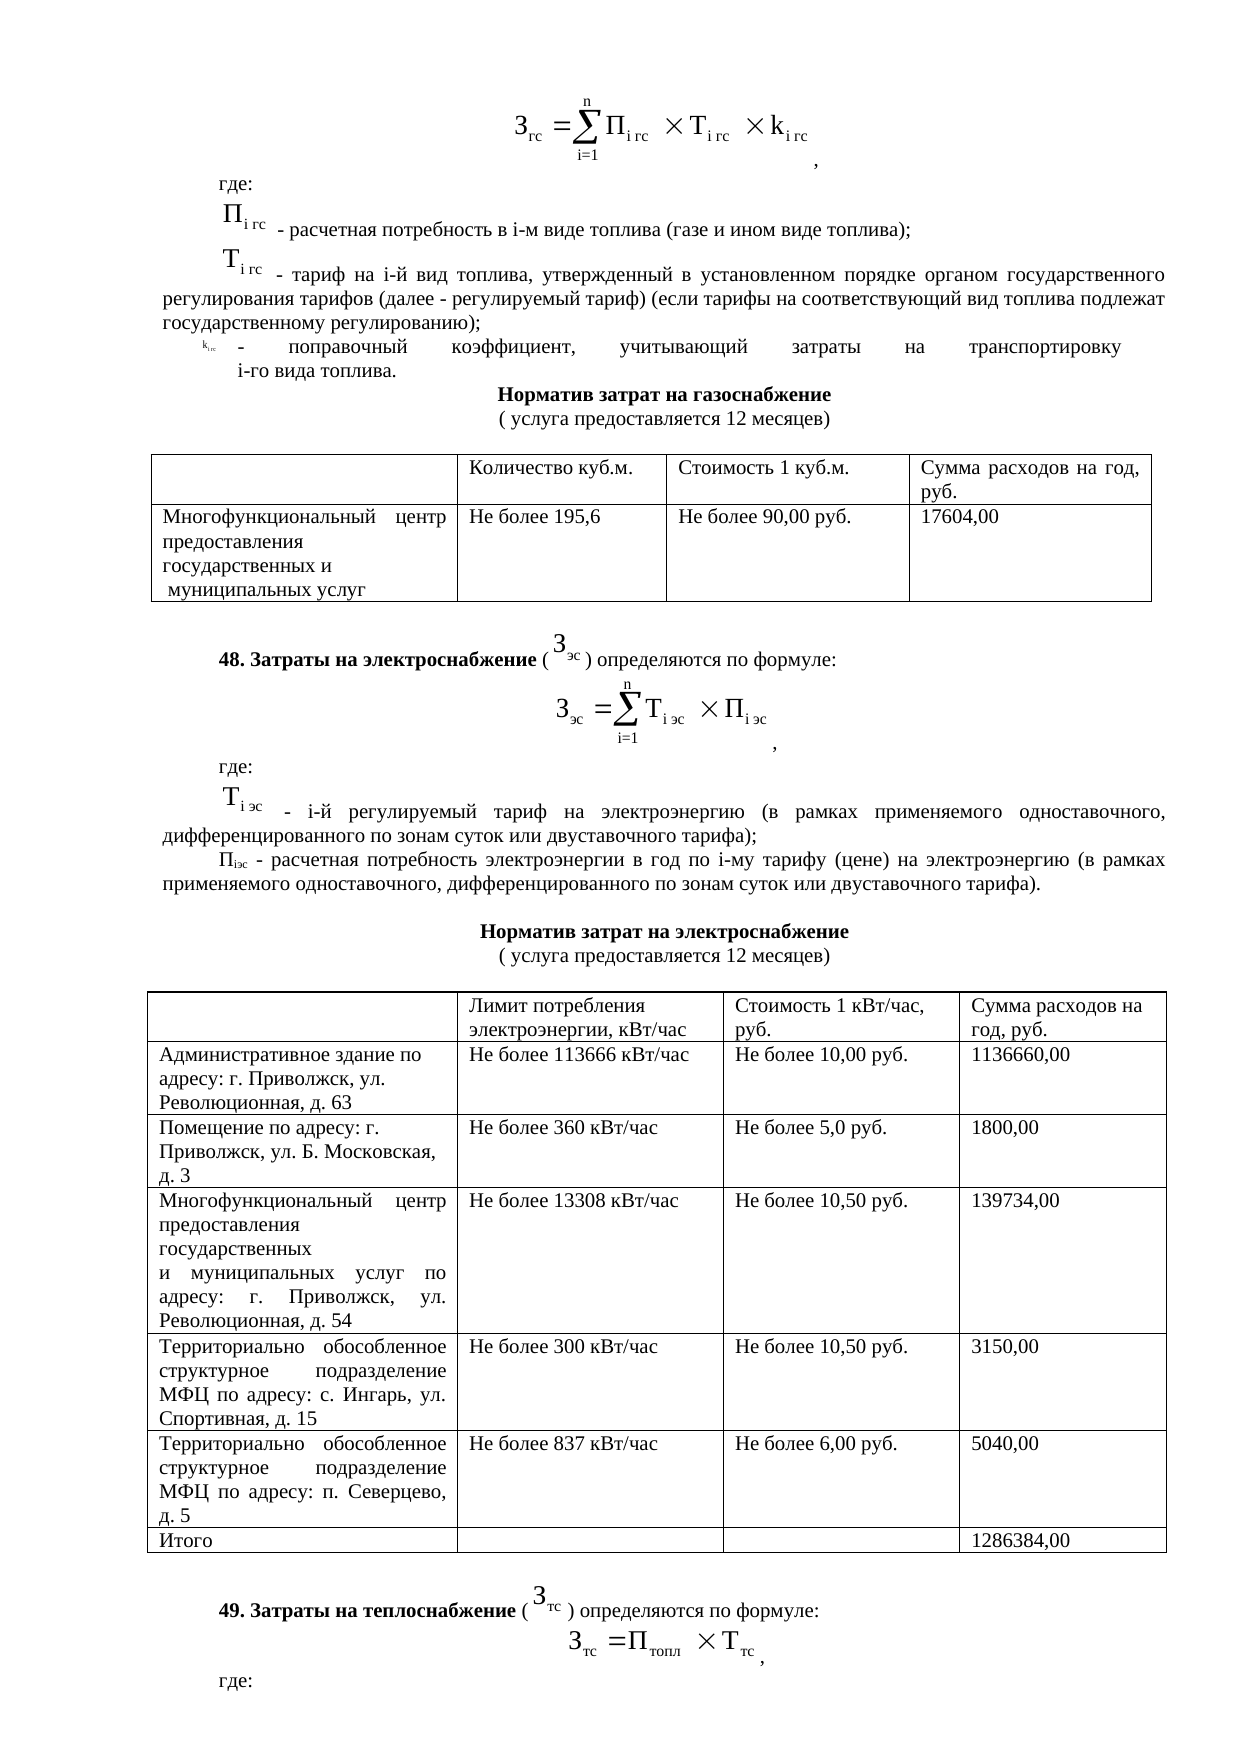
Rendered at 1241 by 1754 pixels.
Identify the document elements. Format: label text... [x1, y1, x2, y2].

text , [162, 671, 1166, 754]
table_cell Итого [148, 1528, 457, 1552]
table_cell 1136660,00 [960, 1042, 1166, 1114]
table_cell [458, 1528, 723, 1552]
text где: [162, 754, 1166, 778]
table_cell Не более 10,50 руб. [724, 1334, 959, 1430]
text - расчетная потребность в i-м виде топлива (газе и ином виде топлива); [162, 195, 1166, 241]
table_cell Не более 837 кВт/час [458, 1431, 723, 1527]
table_cell Помещение по адресу: г. Приволжск, ул. Б. Московская, д. 3 [148, 1115, 457, 1187]
text где: [162, 171, 1166, 195]
table_cell 3150,00 [960, 1334, 1166, 1430]
text ( услуга предоставляется 12 месяцев) [162, 943, 1166, 967]
table_cell Территориально обособленное структурное подразделение МФЦ по адресу: с. Ингарь, ул. Спортивная, д. 15 [148, 1334, 457, 1430]
table_header Количество куб.м. [458, 455, 666, 503]
table_cell 17604,00 [910, 505, 1151, 601]
text 48. Затраты на электроснабжение () определяются по формуле: [162, 626, 1166, 671]
text , [162, 89, 1166, 171]
table_cell Не более 300 кВт/час [458, 1334, 723, 1430]
text ( услуга предоставляется 12 месяцев) [162, 406, 1166, 430]
text 49. Затраты на теплоснабжение () определяются по формуле: [162, 1577, 1166, 1622]
table_header Стоимость 1 кВт/час, руб. [724, 993, 959, 1041]
table_cell 1800,00 [960, 1115, 1166, 1187]
table_header [152, 455, 457, 503]
text - i-й регулируемый тариф на электроэнергию (в рамках применяемого одноставочного, дифференцированного по зонам суток или двуставочного тарифа); [162, 778, 1166, 847]
table_cell 5040,00 [960, 1431, 1166, 1527]
text где: [162, 1668, 1166, 1692]
table_cell Не более 360 кВт/час [458, 1115, 723, 1187]
table_cell Не более 113666 кВт/час [458, 1042, 723, 1114]
table_header Лимит потребления электроэнергии, кВт/час [458, 993, 723, 1041]
table_cell Не более 10,00 руб. [724, 1042, 959, 1114]
table_cell 139734,00 [960, 1188, 1166, 1332]
table_cell Не более 6,00 руб. [724, 1431, 959, 1527]
text - тариф на i-й вид топлива, утвержденный в установленном порядке органом государственного регулирования тарифов (далее - регулируемый тариф) (если тарифы на соответствующий вид топлива подлежат государственному регулированию); [162, 241, 1166, 334]
list - поправочный коэффициент, учитывающий затраты на транспортировку i-го вида топлива. [200, 334, 1166, 382]
table_cell Территориально обособленное структурное подразделение МФЦ по адресу: п. Северцево, д. 5 [148, 1431, 457, 1527]
table_header Сумма расходов на год, руб. [960, 993, 1166, 1041]
table_cell Не более 10,50 руб. [724, 1188, 959, 1332]
table_cell Не более 195,6 [458, 505, 666, 601]
table_cell Многофункциональный центр предоставления государственных и муниципальных услуг по адресу: г. Приволжск, ул. Революционная, д. 54 [148, 1188, 457, 1332]
text Норматив затрат на электроснабжение [162, 919, 1166, 943]
table_cell Многофункциональный центр предоставления государственных и муниципальных услуг [152, 505, 457, 601]
table_cell Не более 5,0 руб. [724, 1115, 959, 1187]
table_header [148, 993, 457, 1041]
table_cell 1286384,00 [960, 1528, 1166, 1552]
table_cell Не более 90,00 руб. [667, 505, 909, 601]
text Пiэс - расчетная потребность электроэнергии в год по i-му тарифу (цене) на электроэнергию (в рамках применяемого одноставочного, дифференцированного по зонам суток или двуставочного тарифа). [162, 847, 1166, 895]
table_header Стоимость 1 куб.м. [667, 455, 909, 503]
text , [162, 1622, 1166, 1668]
text Норматив затрат на газоснабжение [162, 382, 1166, 406]
table_cell Не более 13308 кВт/час [458, 1188, 723, 1332]
table_cell Административное здание по адресу: г. Приволжск, ул. Революционная, д. 63 [148, 1042, 457, 1114]
table_cell [724, 1528, 959, 1552]
table_header Сумма расходов на год, руб. [910, 455, 1151, 503]
